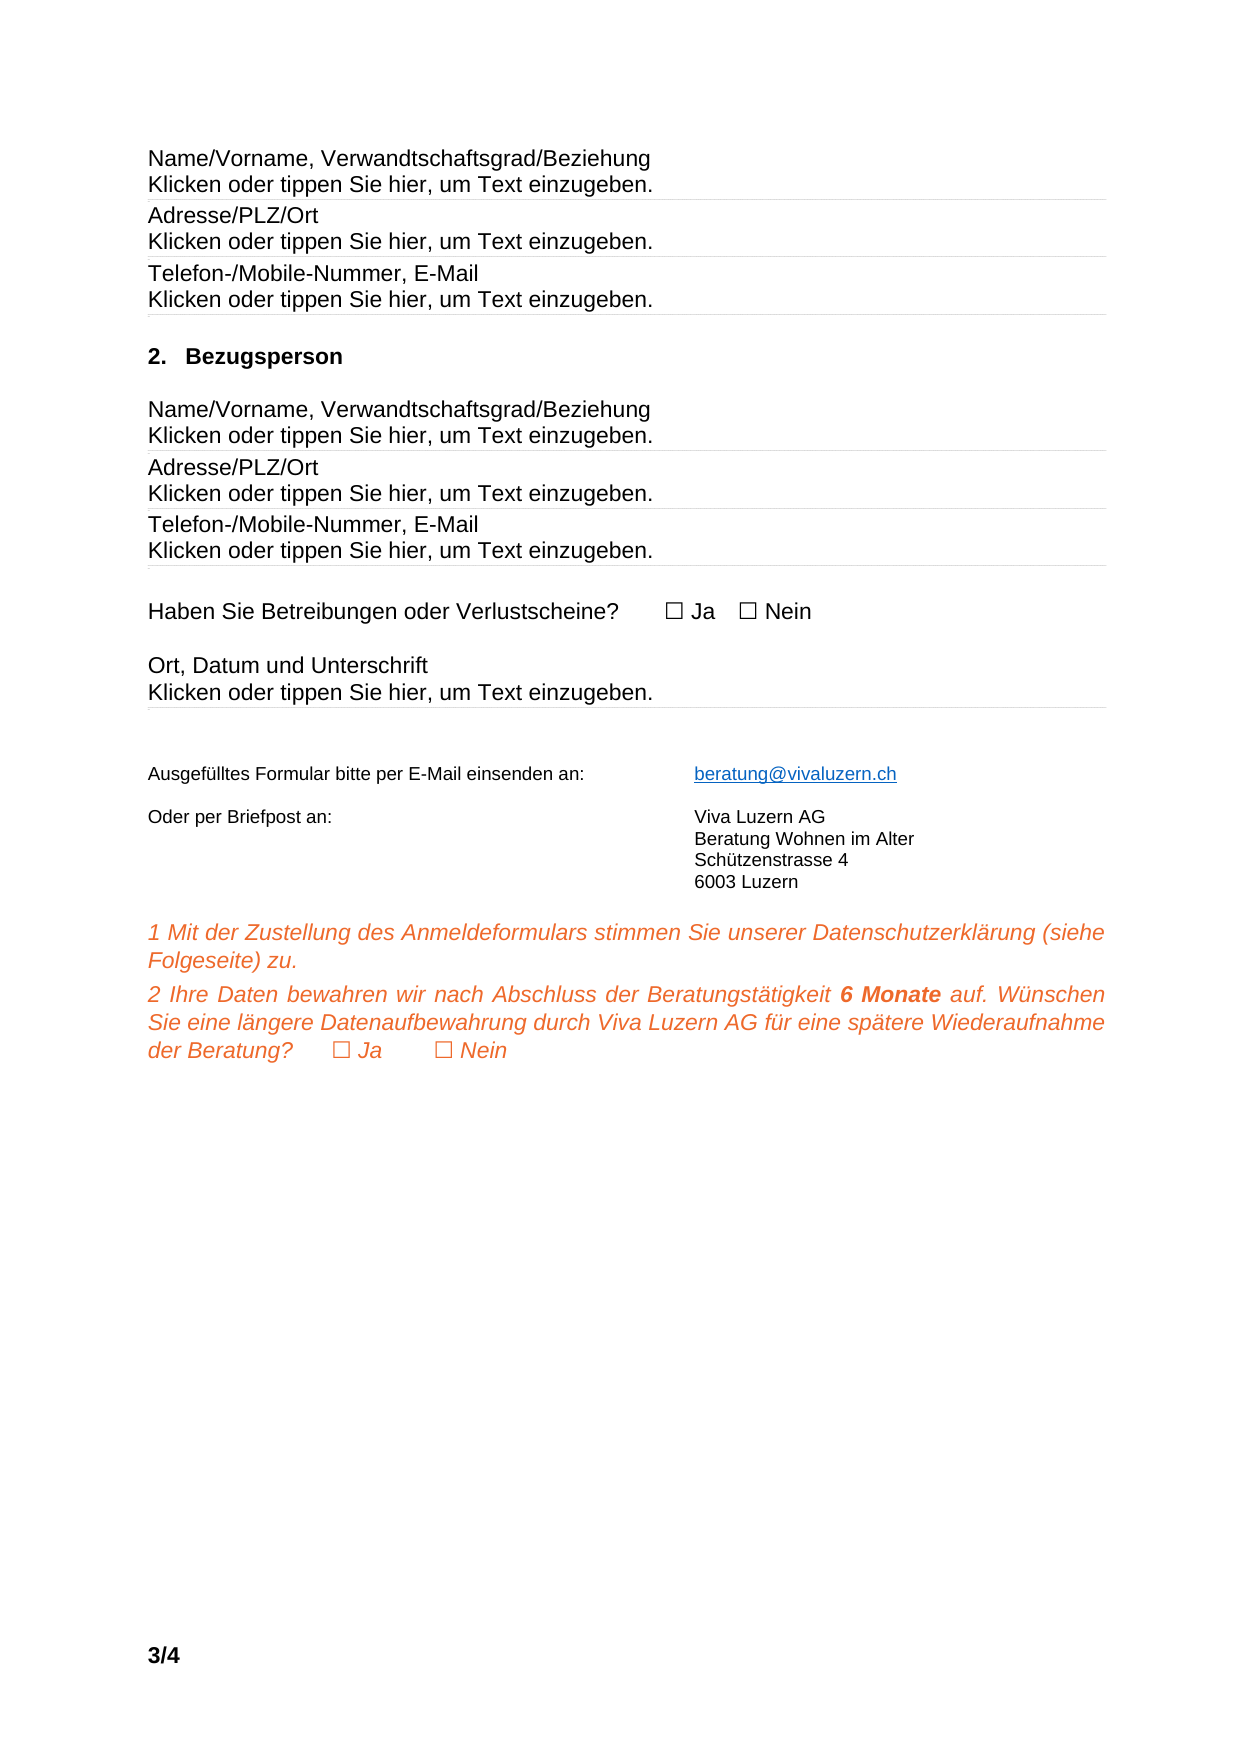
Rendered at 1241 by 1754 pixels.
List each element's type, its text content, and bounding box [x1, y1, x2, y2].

text Schützenstrasse 4 [148, 849, 1107, 871]
text 2 Ihre Daten bewahren wir nach Abschluss der Beratungstätigkeit 6 Monate auf. Wünschen Sie eine längere Datenaufbewahrung durch Viva Luzern AG für eine spätere Wiederaufnahme der Beratung? Ja Nein [148, 980, 1107, 1064]
text 6003 Luzern [148, 871, 1107, 892]
text Haben Sie Betreibungen oder Verlustscheine? Ja Nein [148, 595, 1107, 626]
list Bezugsperson [148, 343, 1107, 370]
text Ort, Datum und Unterschrift [148, 652, 1107, 679]
text Ausgefülltes Formular bitte per E-Mail einsenden an: beratung@vivaluzern.ch [148, 763, 1107, 784]
text Telefon-/Mobile-Nummer, E-Mail [148, 259, 1107, 286]
text Adresse/PLZ/Ort [148, 453, 1107, 480]
text Name/Vorname, Verwandtschaftsgrad/Beziehung [148, 396, 1107, 422]
text Adresse/PLZ/Ort [148, 202, 1107, 228]
text 1 Mit der Zustellung des Anmeldeformulars stimmen Sie unserer Datenschutzerklärung (siehe Folgeseite) zu. [148, 917, 1107, 974]
text Telefon-/Mobile-Nummer, E-Mail [148, 511, 1107, 537]
text Oder per Briefpost an: Viva Luzern AG [148, 806, 1107, 827]
text Beratung Wohnen im Alter [148, 827, 1107, 849]
text Name/Vorname, Verwandtschaftsgrad/Beziehung [148, 144, 1107, 171]
